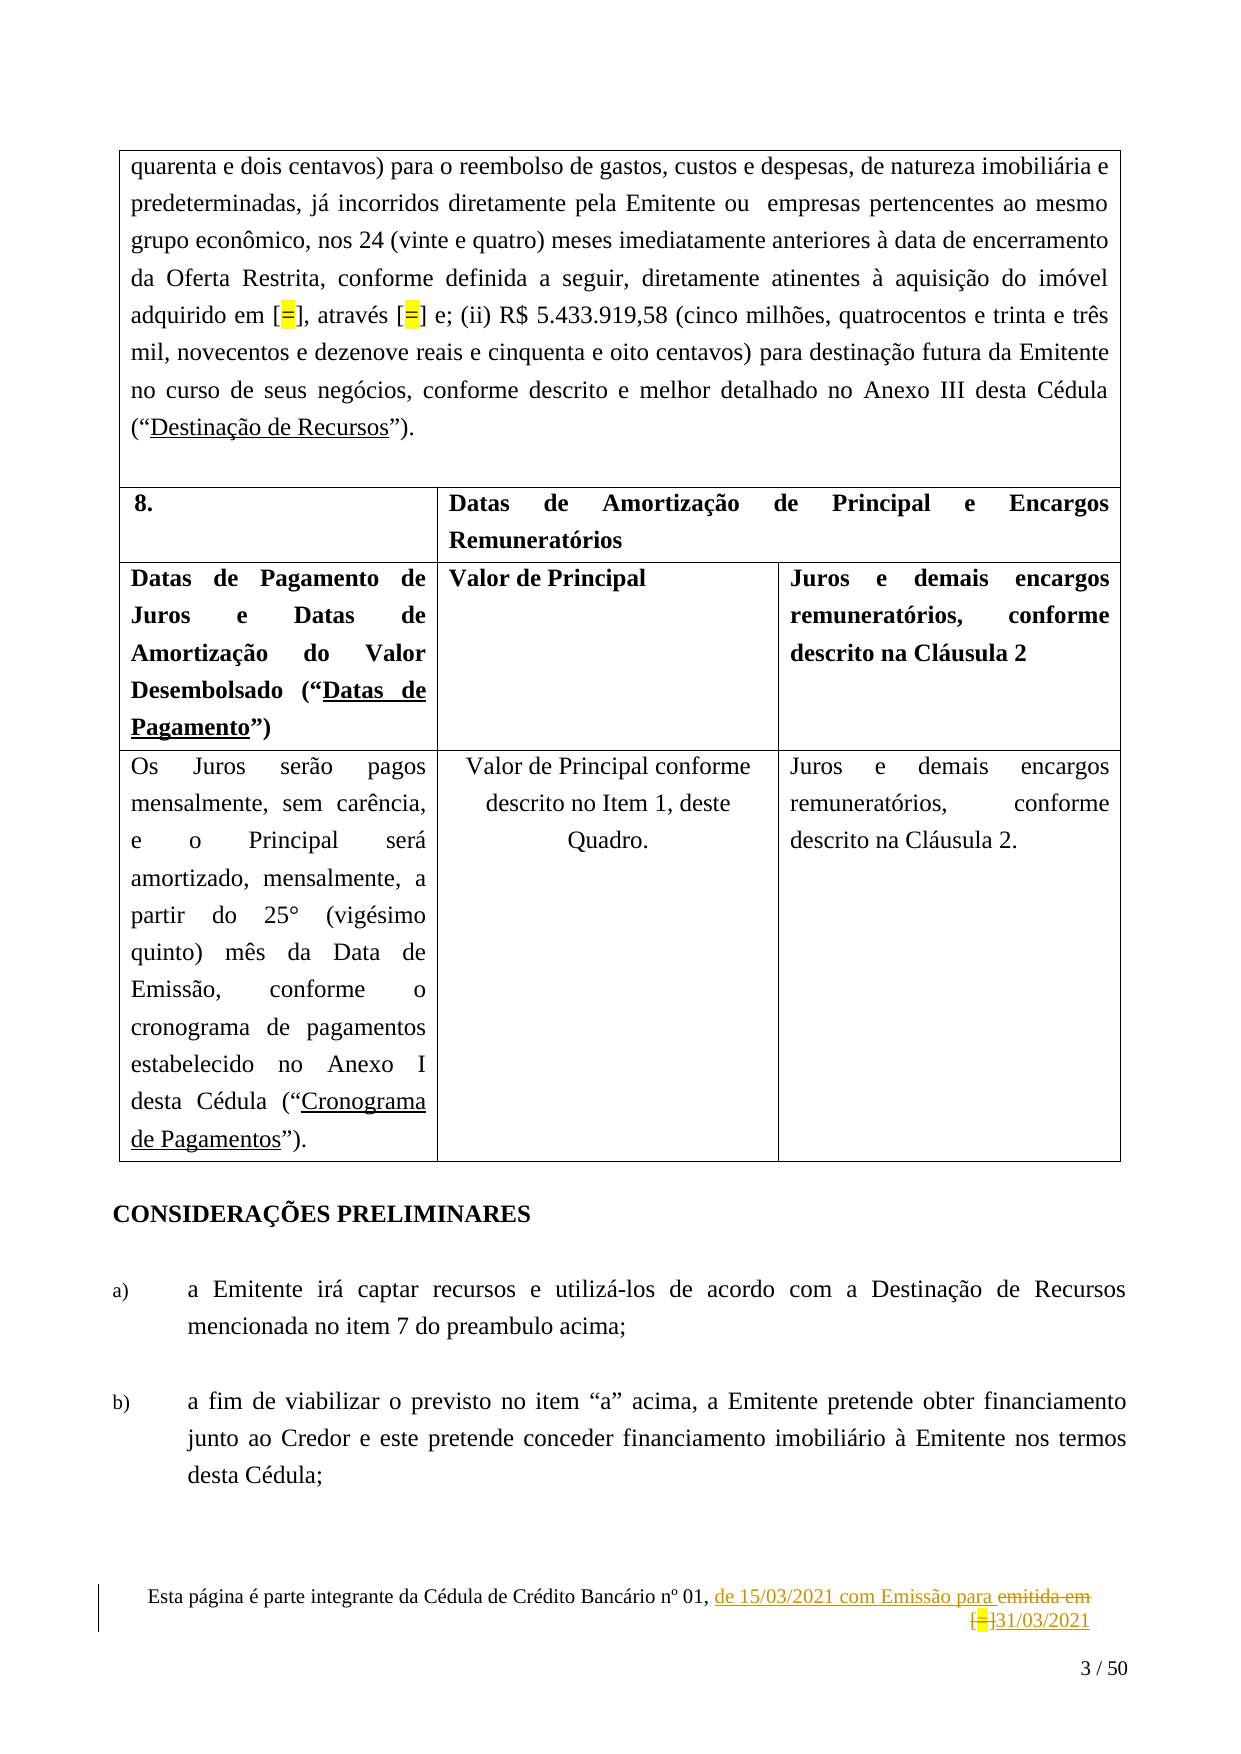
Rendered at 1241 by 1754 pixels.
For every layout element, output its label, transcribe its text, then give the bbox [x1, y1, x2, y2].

list a Emitente irá captar recursos e utilizá-los de acordo com a Destinação de Recursos mencionada no item 7 do preambulo acima; [112, 1274, 1128, 1340]
table_cell Valor de Principal [438, 563, 778, 750]
table_cell Valor de Principal conforme descrito no Item 1, deste Quadro. [438, 751, 778, 1161]
text CONSIDERAÇÕES PRELIMINARES [112, 1199, 1128, 1228]
table_cell Datas de Amortização de Principal e Encargos Remuneratórios [438, 488, 1120, 562]
table_cell Datas de Pagamento de Juros e Datas de Amortização do Valor Desembolsado (“Datas de Pagamento”) [120, 563, 437, 750]
table_cell [120, 488, 437, 562]
table_cell Os Juros serão pagos mensalmente, sem carência, e o Principal será amortizado, mensalmente, a partir do 25° (vigésimo quinto) mês da Data de Emissão, conforme o cronograma de pagamentos estabelecido no Anexo I desta Cédula (“Cronograma de Pagamentos”). [120, 751, 437, 1161]
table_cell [120, 151, 1120, 487]
table_cell Juros e demais encargos remuneratórios, conforme descrito na Cláusula 2 [779, 563, 1120, 750]
table_cell Juros e demais encargos remuneratórios, conforme descrito na Cláusula 2. [779, 751, 1120, 1161]
list a fim de viabilizar o previsto no item “a” acima, a Emitente pretende obter financiamento junto ao Credor e este pretende conceder financiamento imobiliário à Emitente nos termos desta Cédula; [112, 1386, 1128, 1489]
